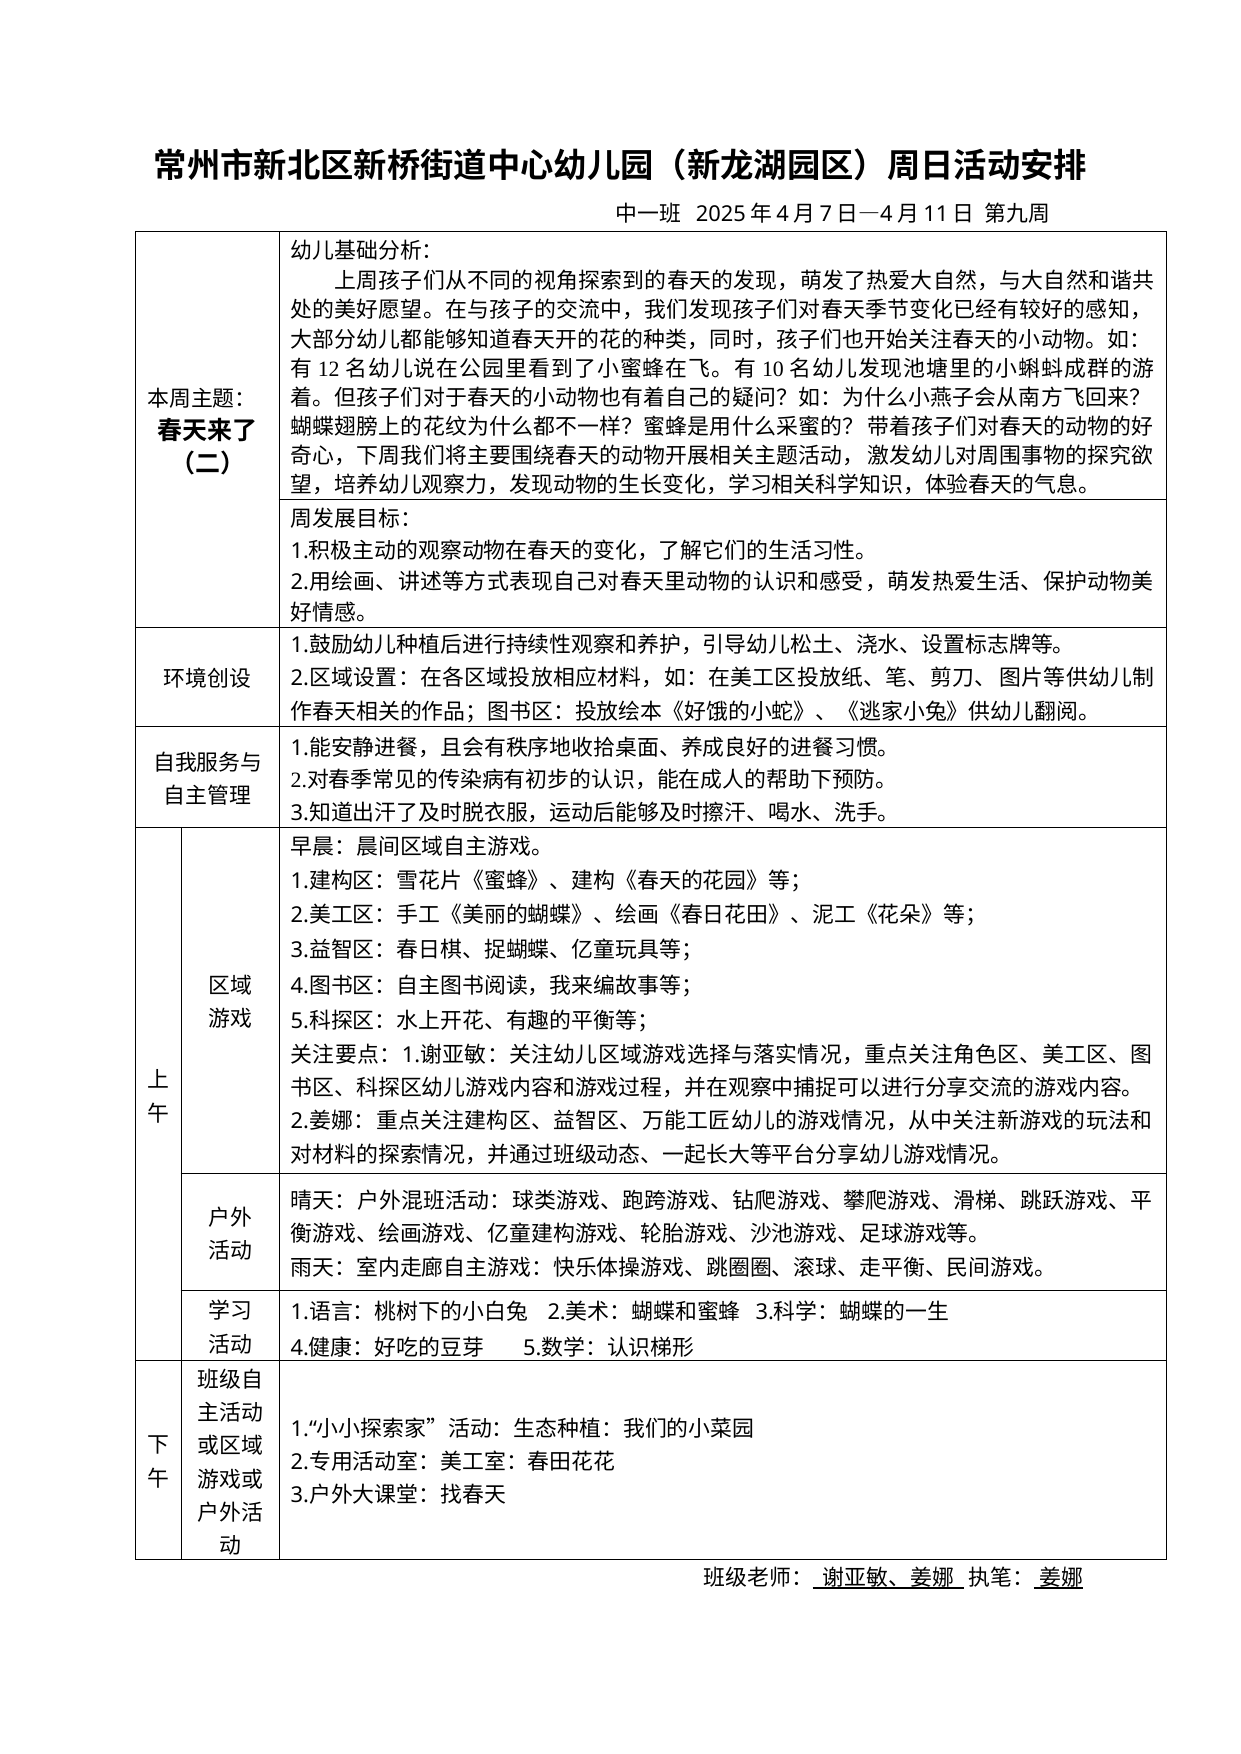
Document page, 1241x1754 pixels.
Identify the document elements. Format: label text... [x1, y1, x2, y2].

table_cell 学习 活动 [182, 1291, 279, 1359]
table_header 幼儿基础分析： 上周孩子们从不同的视角探索到的春天的发现，萌发了热爱大自然，与大自然和谐共处的美好愿望。在与孩子的交流中，我们发现孩子们对春天季节变化已经有较好的感知，大部分幼儿都能够知道春天开的花的种类，同时，孩子们也开始关注春天的小动物。如：有12名幼儿说在公园里看到了小蜜蜂在飞。有10名幼儿发现池塘里的小蝌蚪成群的游着。但孩子们对于春天的小动物也有着自己的疑问？如：为什么小燕子会从南方飞回来？蝴蝶翅膀上的花纹为什么都不一样？蜜蜂是用什么采蜜的？带着孩子们对春天的动物的好奇心，下周我们将主要围绕春天的动物开展相关主题活动，激发幼儿对周围事物的探究欲望，培养幼儿观察力，发现动物的生长变化，学习相关科学知识，体验春天的气息。 [280, 232, 1166, 499]
text 常州市新北区新桥街道中心幼儿园（新龙湖园区）周日活动安排 [136, 148, 1104, 185]
table_cell 户外 活动 [182, 1174, 279, 1290]
table_cell 1.鼓励幼儿种植后进行持续性观察和养护，引导幼儿松土、浇水、设置标志牌等。 2.区域设置：在各区域投放相应材料，如：在美工区投放纸、笔、剪刀、图片等供幼儿制作春天相关的作品；图书区：投放绘本《好饿的小蛇》、《逃家小兔》供幼儿翻阅。 [280, 628, 1166, 726]
table_cell 区域 游戏 [182, 828, 279, 1173]
table_cell 环境创设 [136, 628, 279, 726]
text 中一班 2025年4月7日—4月11日 第九周 [136, 185, 1050, 231]
table_cell 班级自主活动或区域游戏或户外活动 [182, 1361, 279, 1558]
table_cell 下午 [136, 1361, 181, 1558]
table_cell 自我服务与自主管理 [136, 727, 279, 827]
text 班级老师： 谢亚敏、姜娜 执笔： 姜娜 [136, 1560, 1082, 1592]
table_cell 1.能安静进餐，且会有秩序地收拾桌面、养成良好的进餐习惯。 2.对春季常见的传染病有初步的认识，能在成人的帮助下预防。 3.知道出汗了及时脱衣服，运动后能够及时擦汗、喝水、洗手。 [280, 727, 1166, 827]
table_header 本周主题： 春天来了（二） [136, 232, 279, 627]
table_cell 上午 下午 [136, 828, 181, 1359]
table_cell 早晨：晨间区域自主游戏。 1.建构区：雪花片《蜜蜂》、建构《春天的花园》等； 2.美工区：手工《美丽的蝴蝶》、绘画《春日花田》、泥工《花朵》等； 3.益智区：春日棋、捉蝴蝶、亿童玩具等； 4.图书区：自主图书阅读，我来编故事等； 5.科探区：水上开花、有趣的平衡等； 关注要点：1.谢亚敏：关注幼儿区域游戏选择与落实情况，重点关注角色区、美工区、图书区、科探区幼儿游戏内容和游戏过程，并在观察中捕捉可以进行分享交流的游戏内容。 2.姜娜：重点关注建构区、益智区、万能工匠幼儿的游戏情况，从中关注新游戏的玩法和对材料的探索情况，并通过班级动态、一起长大等平台分享幼儿游戏情况。 [280, 828, 1166, 1173]
table_cell 1.语言：桃树下的小白兔 2.美术：蝴蝶和蜜蜂 3.科学：蝴蝶的一生 4.健康：好吃的豆芽 5.数学：认识梯形 [280, 1291, 1166, 1359]
table_cell 1.“小小探索家”活动：生态种植：我们的小菜园 2.专用活动室：美工室：春田花花 3.户外大课堂：找春天 [280, 1361, 1166, 1558]
table_cell 周发展目标： 1.积极主动的观察动物在春天的变化，了解它们的生活习性。 2.用绘画、讲述等方式表现自己对春天里动物的认识和感受，萌发热爱生活、保护动物美好情感。 [280, 500, 1166, 627]
table_cell 晴天：户外混班活动：球类游戏、跑跨游戏、钻爬游戏、攀爬游戏、滑梯、跳跃游戏、平衡游戏、绘画游戏、亿童建构游戏、轮胎游戏、沙池游戏、足球游戏等。 雨天：室内走廊自主游戏：快乐体操游戏、跳圈圈、滚球、走平衡、民间游戏。 [280, 1174, 1166, 1290]
